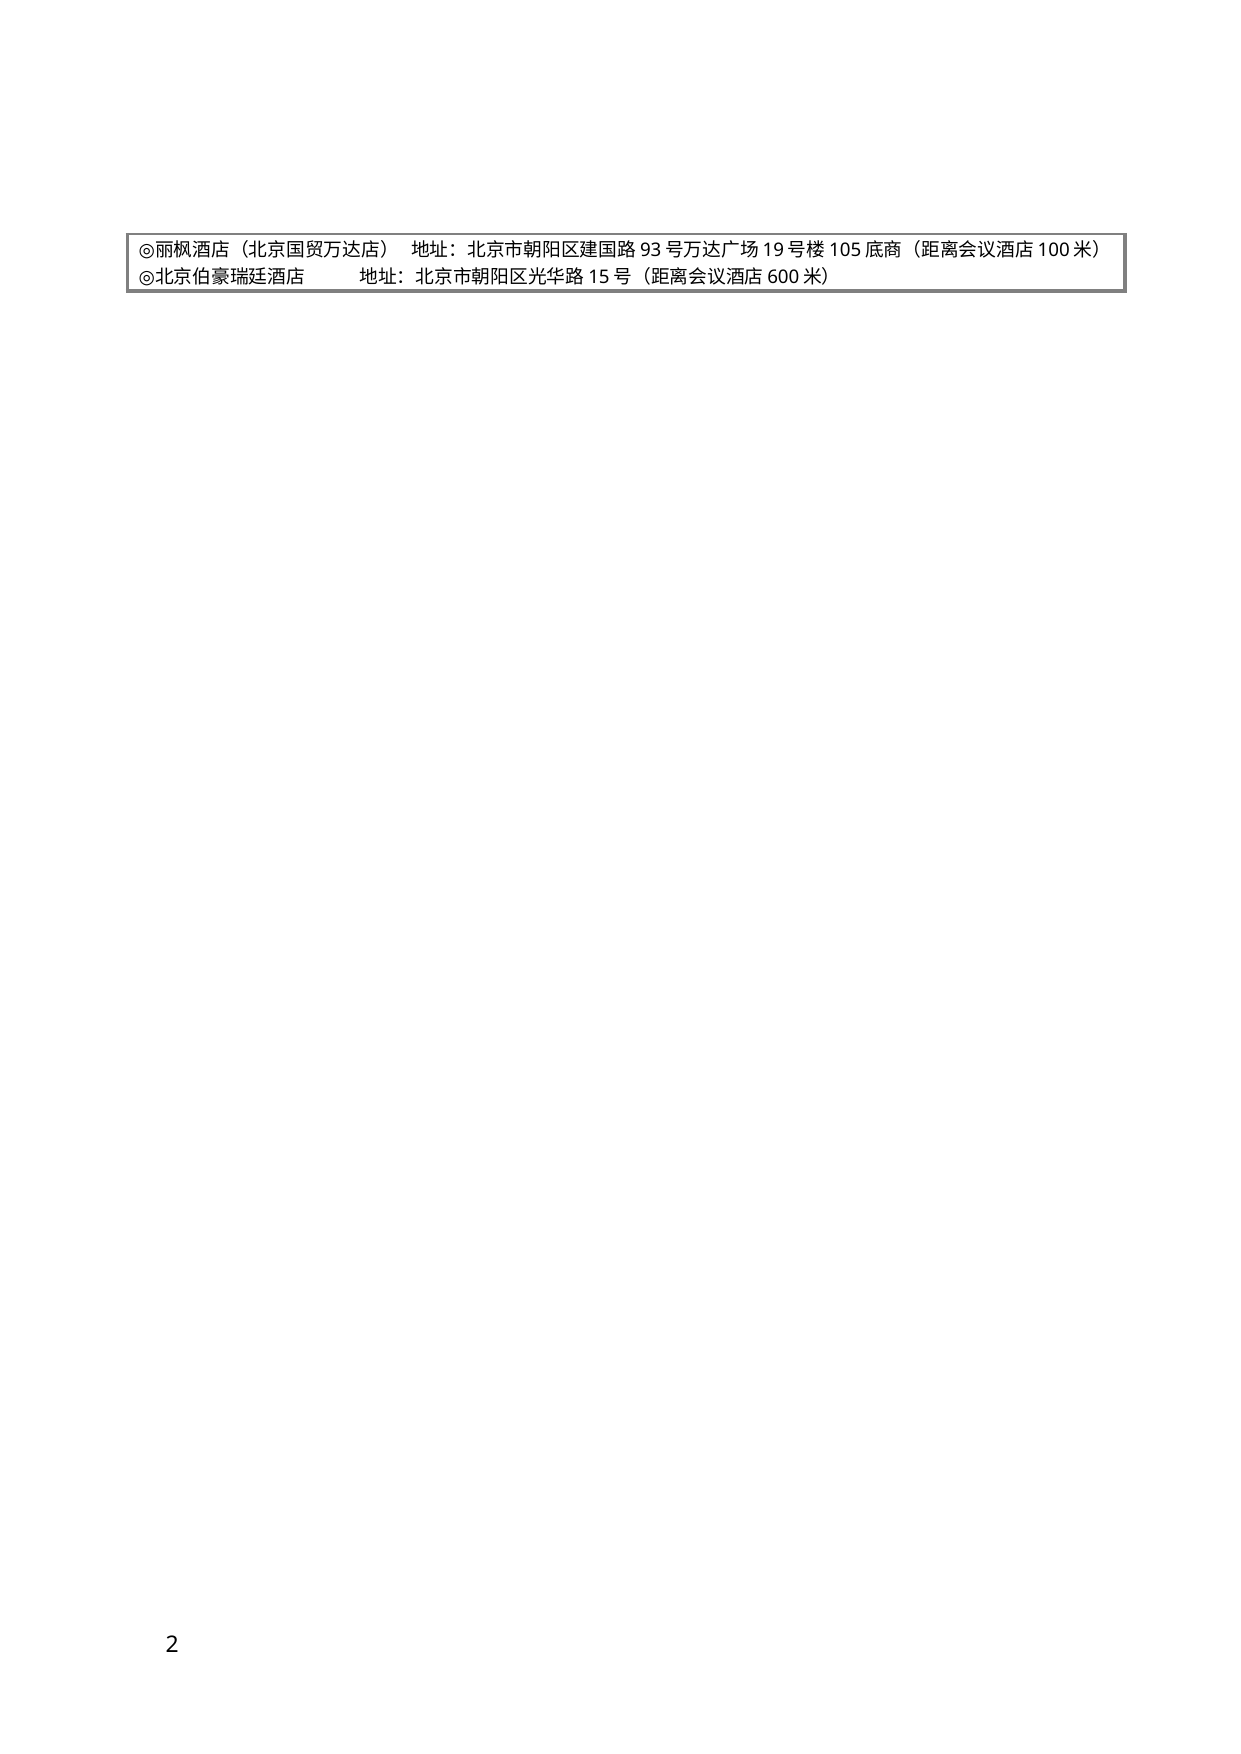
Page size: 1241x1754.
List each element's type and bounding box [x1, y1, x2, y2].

table_cell [129, 235, 1123, 289]
